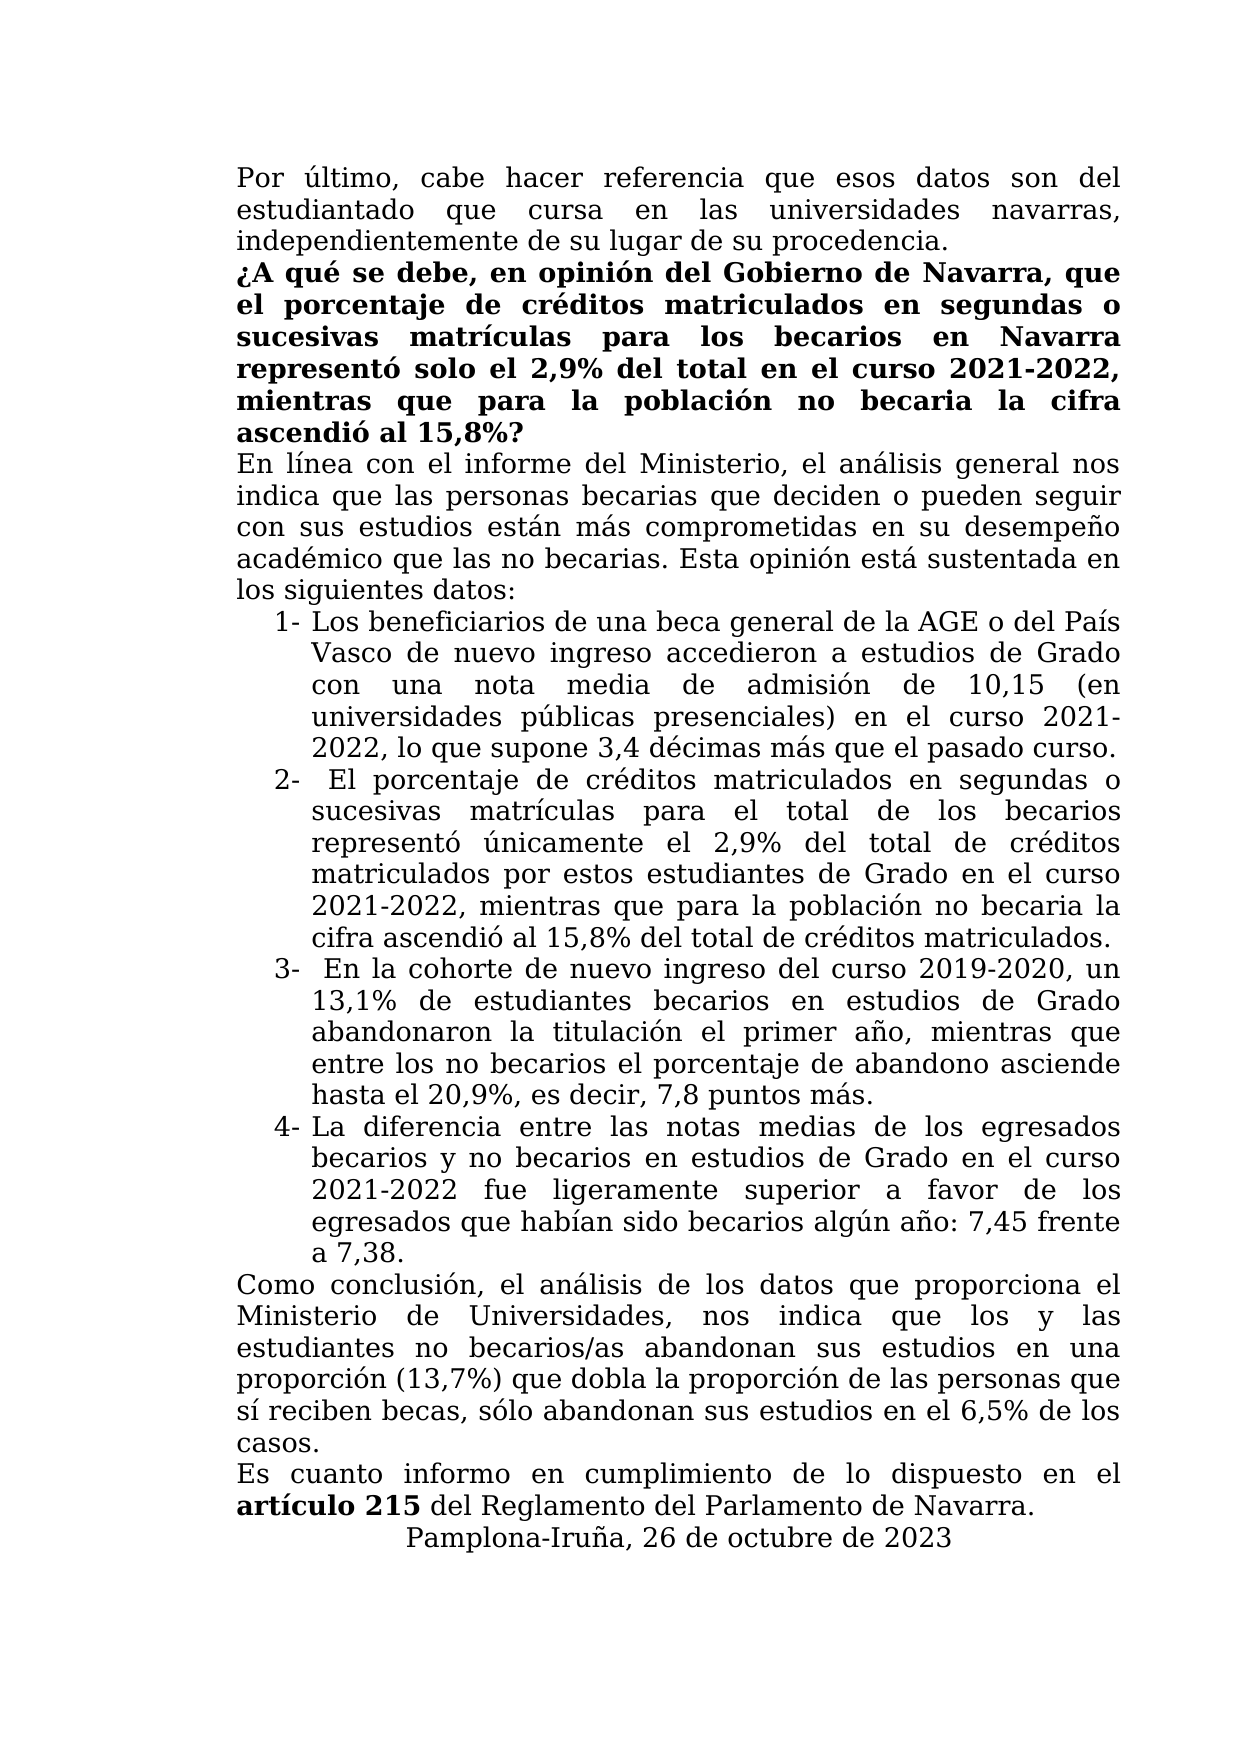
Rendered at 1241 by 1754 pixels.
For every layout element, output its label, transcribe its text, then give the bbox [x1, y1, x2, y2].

list Los beneficiarios de una beca general de la AGE o del País Vasco de nuevo ingreso accedieron a estudios de Grado con una nota media de admisión de 10,15 (en universidades públicas presenciales) en el curso 2021-2022, lo que supone 3,4 décimas más que el pasado curso. [274, 606, 1122, 764]
list En la cohorte de nuevo ingreso del curso 2019-2020, un 13,1% de estudiantes becarios en estudios de Grado abandonaron la titulación el primer año, mientras que entre los no becarios el porcentaje de abandono asciende hasta el 20,9%, es decir, 7,8 puntos más. [274, 953, 1122, 1111]
text Por último, cabe hacer referencia que esos datos son del estudiantado que cursa en las universidades navarras, independientemente de su lugar de su procedencia. [236, 162, 1122, 257]
text En línea con el informe del Ministerio, el análisis general nos indica que las personas becarias que deciden o pueden seguir con sus estudios están más comprometidas en su desempeño académico que las no becarias. Esta opinión está sustentada en los siguientes datos: [236, 448, 1122, 606]
list El porcentaje de créditos matriculados en segundas o sucesivas matrículas para el total de los becarios representó únicamente el 2,9% del total de créditos matriculados por estos estudiantes de Grado en el curso 2021-2022, mientras que para la población no becaria la cifra ascendió al 15,8% del total de créditos matriculados. [274, 764, 1122, 953]
text Pamplona-Iruña, 26 de octubre de 2023 [236, 1522, 1122, 1553]
list La diferencia entre las notas medias de los egresados becarios y no becarios en estudios de Grado en el curso 2021-2022 fue ligeramente superior a favor de los egresados que habían sido becarios algún año: 7,45 frente a 7,38. [274, 1111, 1122, 1269]
text Es cuanto informo en cumplimiento de lo dispuesto en el artículo 215 del Reglamento del Parlamento de Navarra. [236, 1458, 1122, 1522]
text Como conclusión, el análisis de los datos que proporciona el Ministerio de Universidades, nos indica que los y las estudiantes no becarios/as abandonan sus estudios en una proporción (13,7%) que dobla la proporción de las personas que sí reciben becas, sólo abandonan sus estudios en el 6,5% de los casos. [236, 1269, 1122, 1458]
text ¿A qué se debe, en opinión del Gobierno de Navarra, que el porcentaje de créditos matriculados en segundas o sucesivas matrículas para los becarios en Navarra representó solo el 2,9% del total en el curso 2021-2022, mientras que para la población no becaria la cifra ascendió al 15,8%? [236, 257, 1122, 448]
